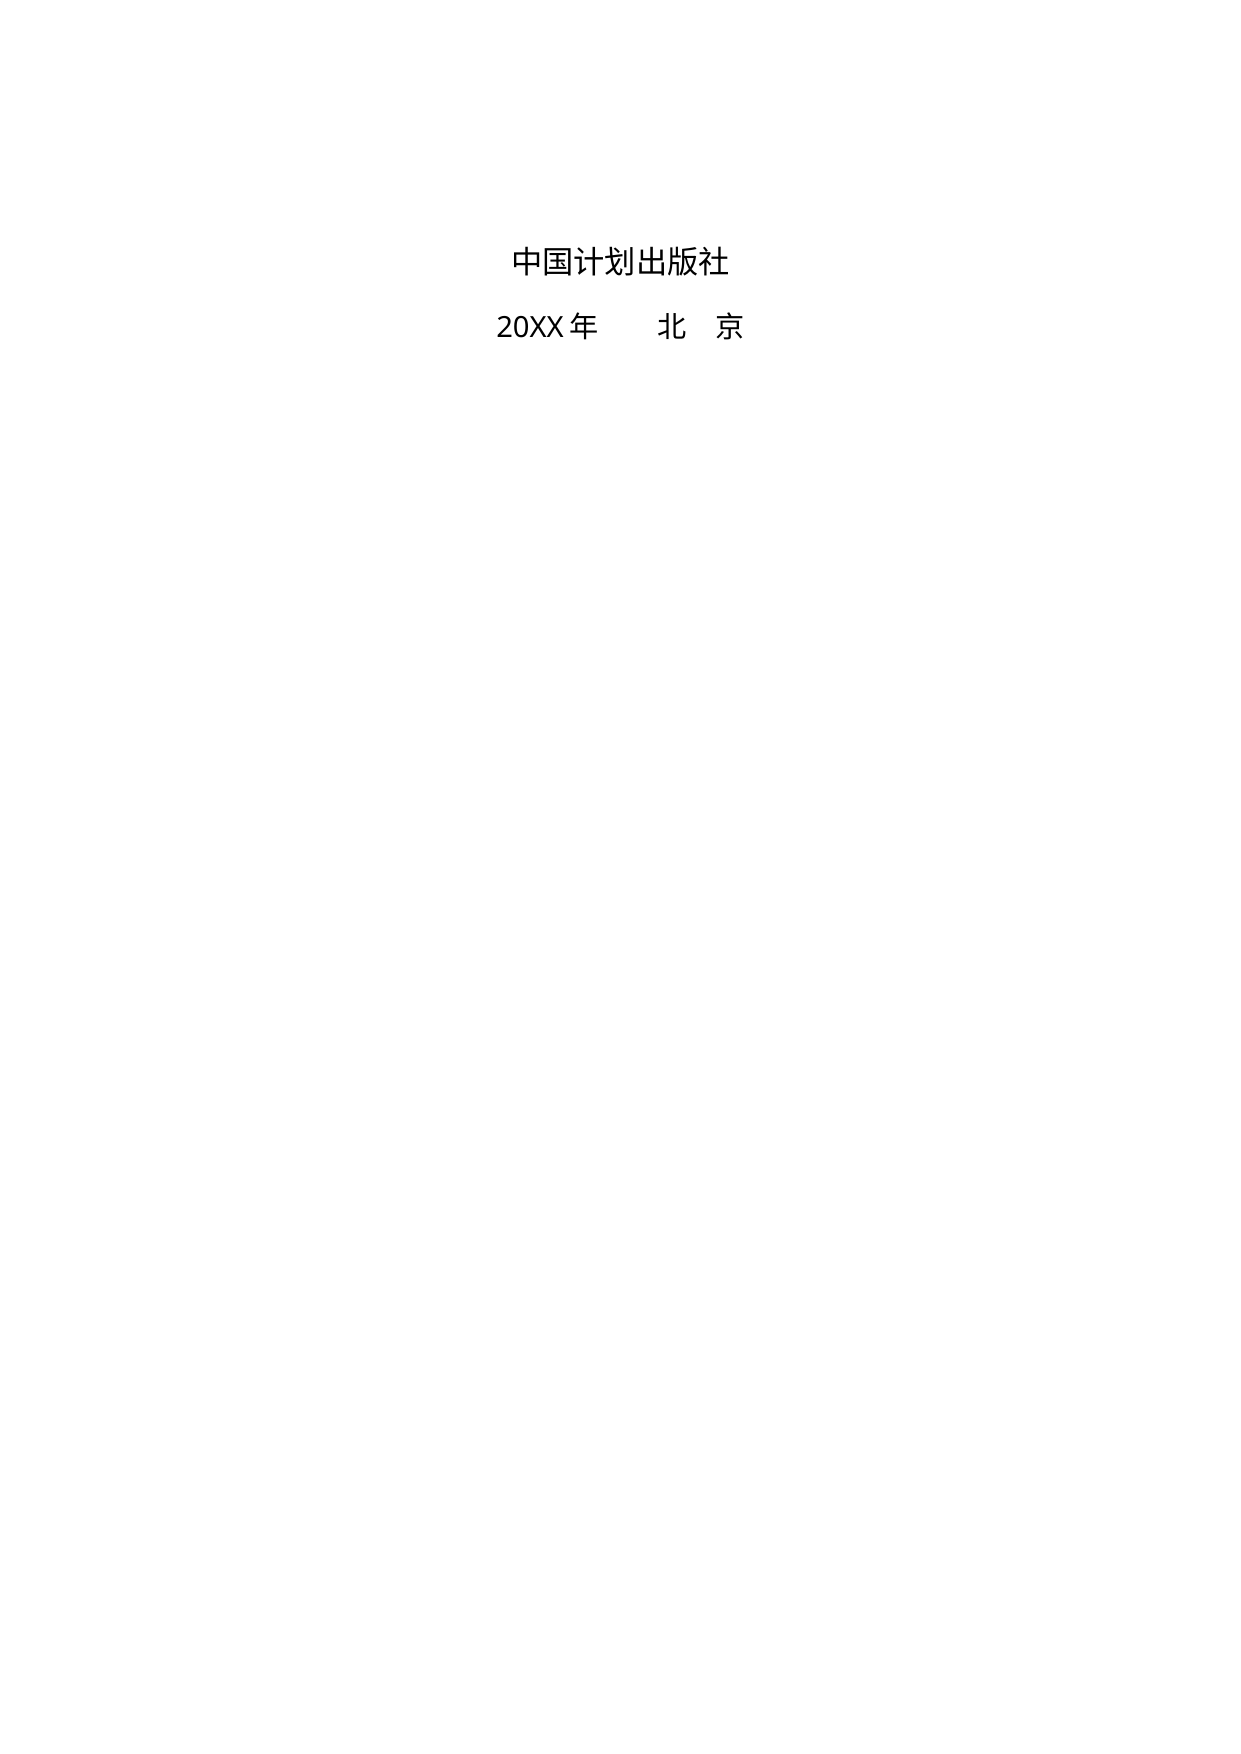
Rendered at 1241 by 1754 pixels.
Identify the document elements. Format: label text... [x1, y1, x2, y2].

text 20XX年 北 京 [187, 292, 1053, 357]
text 中国计划出版社 [187, 227, 1053, 292]
